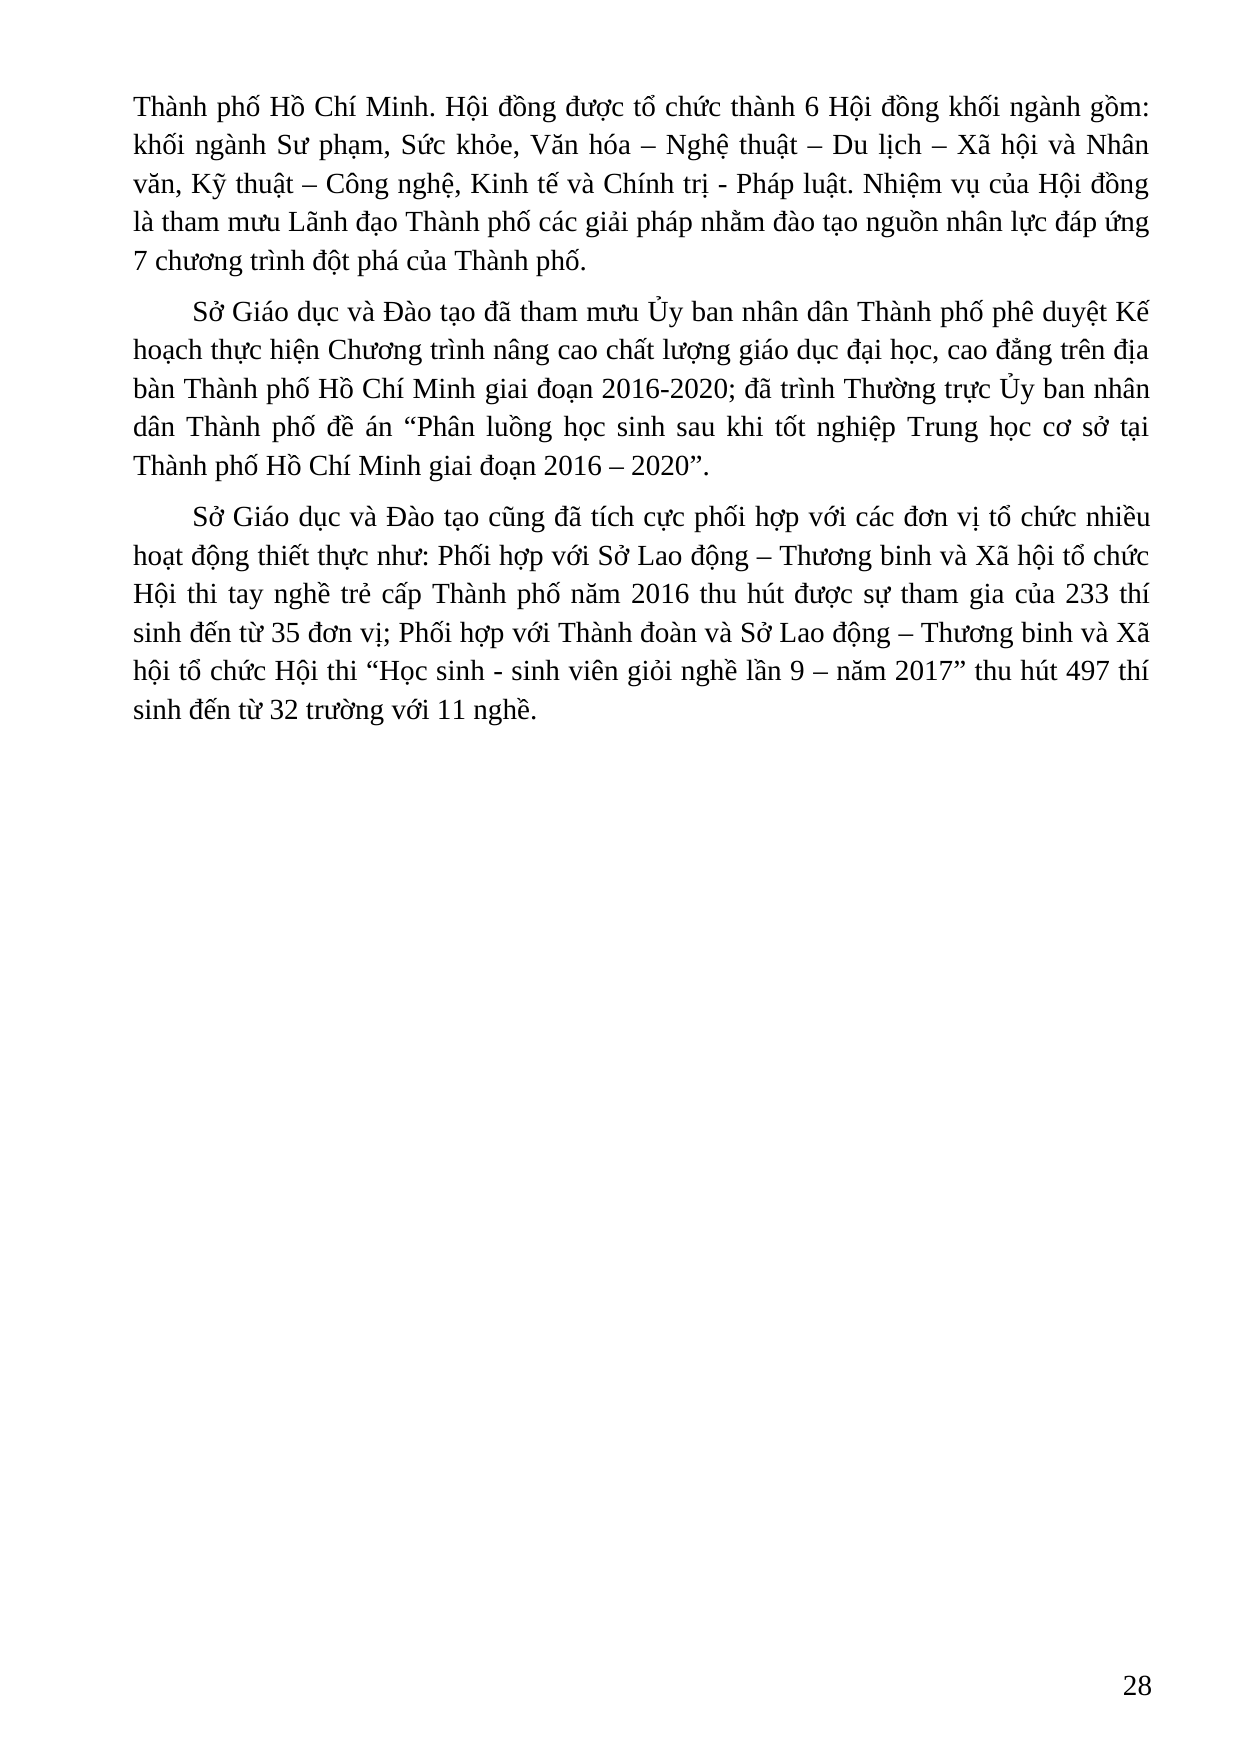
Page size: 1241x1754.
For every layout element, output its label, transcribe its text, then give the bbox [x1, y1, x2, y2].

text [133, 89, 1152, 276]
text Sở Giáo dục và Đào tạo đã tham mưu Ủy ban nhân dân Thành phố phê duyệt Kế hoạch thực hiện Chương trình nâng cao chất lượng giáo dục đại học, cao đẳng trên địa bàn Thành phố Hồ Chí Minh giai đoạn 2016-2020; đã trình Thường trực Ủy ban nhân dân Thành phố đề án “Phân luồng học sinh sau khi tốt nghiệp Trung học cơ sở tại Thành phố Hồ Chí Minh giai đoạn 2016 – 2020”. [133, 294, 1152, 482]
text Sở Giáo dục và Đào tạo cũng đã tích cực phối hợp với các đơn vị tổ chức nhiều hoạt động thiết thực như: Phối hợp với Sở Lao động – Thương binh và Xã hội tổ chức Hội thi tay nghề trẻ cấp Thành phố năm 2016 thu hút được sự tham gia của 233 thí sinh đến từ 35 đơn vị; Phối hợp với Thành đoàn và Sở Lao động – Thương binh và Xã hội tổ chức Hội thi “Học sinh - sinh viên giỏi nghề lần 9 – năm 2017” thu hút 497 thí sinh đến từ 32 trường với 11 nghề. [133, 499, 1152, 725]
